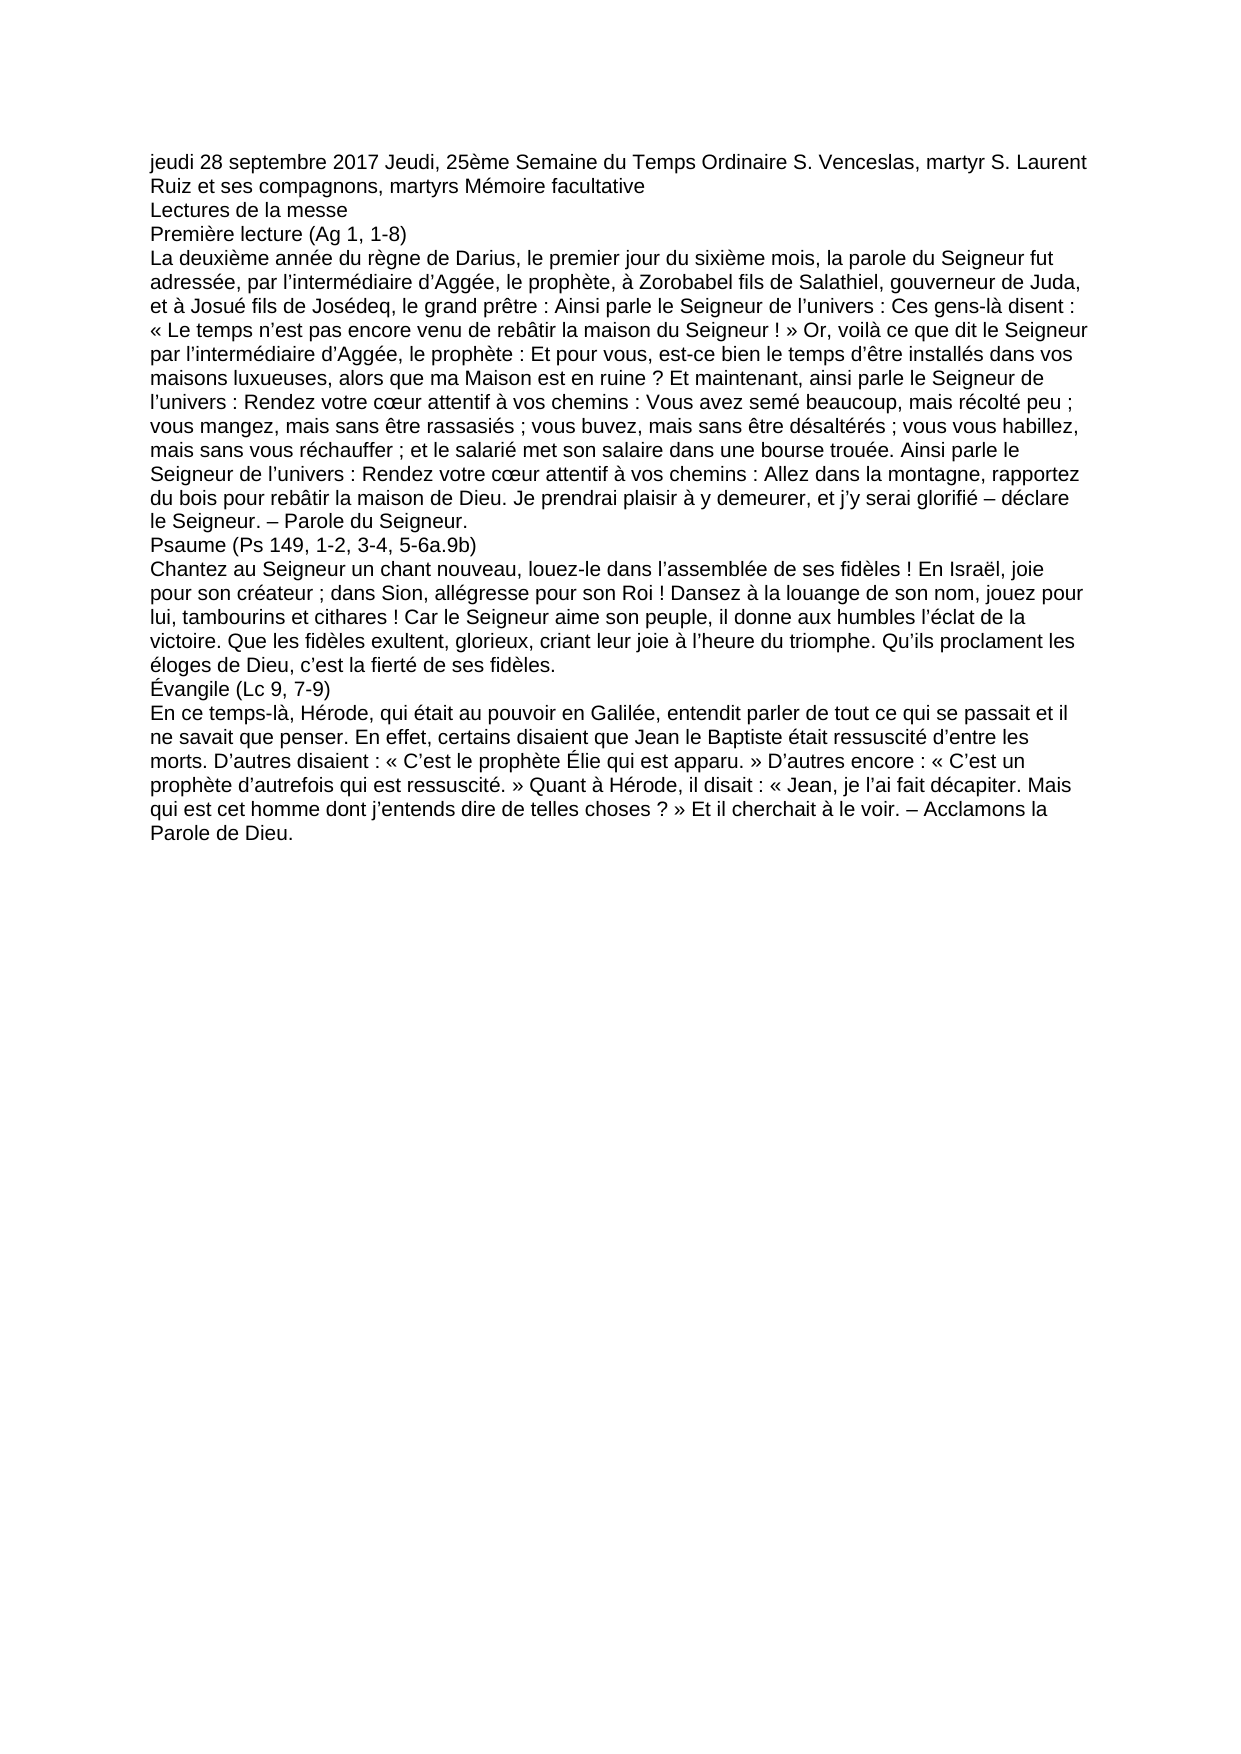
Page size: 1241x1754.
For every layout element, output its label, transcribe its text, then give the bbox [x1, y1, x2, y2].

text Chantez au Seigneur un chant nouveau, louez-le dans l’assemblée de ses fidèles ! En Israël, joie pour son créateur ; dans Sion, allégresse pour son Roi ! Dansez à la louange de son nom, jouez pour lui, tambourins et cithares ! Car le Seigneur aime son peuple, il donne aux humbles l’éclat de la victoire. Que les fidèles exultent, glorieux, criant leur joie à l’heure du triomphe. Qu’ils proclament les éloges de Dieu, c’est la fierté de ses fidèles. [150, 557, 1090, 677]
text La deuxième année du règne de Darius, le premier jour du sixième mois, la parole du Seigneur fut adressée, par l’intermédiaire d’Aggée, le prophète, à Zorobabel fils de Salathiel, gouverneur de Juda, et à Josué fils de Josédeq, le grand prêtre : Ainsi parle le Seigneur de l’univers : Ces gens-là disent : « Le temps n’est pas encore venu de rebâtir la maison du Seigneur ! » Or, voilà ce que dit le Seigneur par l’intermédiaire d’Aggée, le prophète : Et pour vous, est-ce bien le temps d’être installés dans vos maisons luxueuses, alors que ma Maison est en ruine ? Et maintenant, ainsi parle le Seigneur de l’univers : Rendez votre cœur attentif à vos chemins : Vous avez semé beaucoup, mais récolté peu ; vous mangez, mais sans être rassasiés ; vous buvez, mais sans être désaltérés ; vous vous habillez, mais sans vous réchauffer ; et le salarié met son salaire dans une bourse trouée. Ainsi parle le Seigneur de l’univers : Rendez votre cœur attentif à vos chemins : Allez dans la montagne, rapportez du bois pour rebâtir la maison de Dieu. Je prendrai plaisir à y demeurer, et j’y serai glorifié – déclare le Seigneur. – Parole du Seigneur. [150, 246, 1090, 533]
text En ce temps-là, Hérode, qui était au pouvoir en Galilée, entendit parler de tout ce qui se passait et il ne savait que penser. En effet, certains disaient que Jean le Baptiste était ressuscité d’entre les morts. D’autres disaient : « C’est le prophète Élie qui est apparu. » D’autres encore : « C’est un prophète d’autrefois qui est ressuscité. » Quant à Hérode, il disait : « Jean, je l’ai fait décapiter. Mais qui est cet homme dont j’entends dire de telles choses ? » Et il cherchait à le voir. – Acclamons la Parole de Dieu. [150, 701, 1090, 845]
